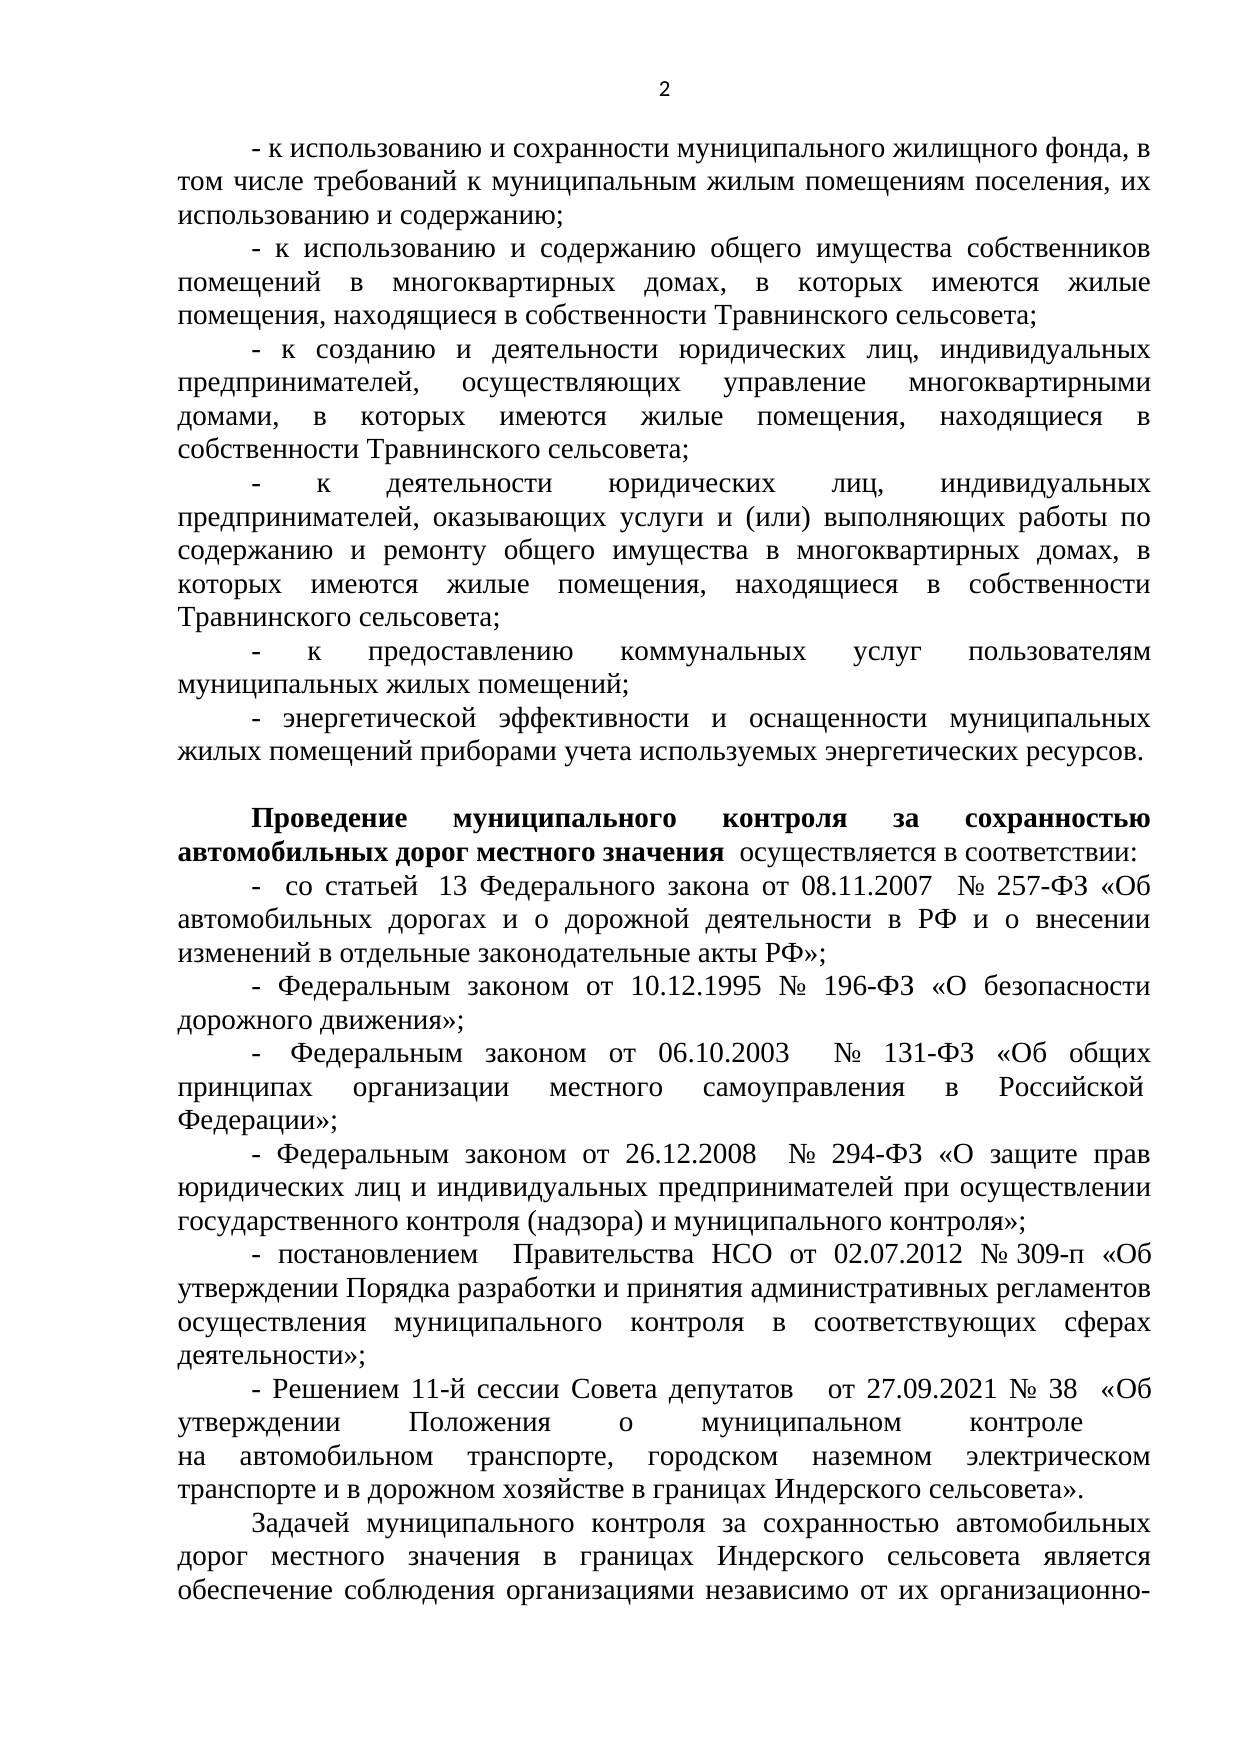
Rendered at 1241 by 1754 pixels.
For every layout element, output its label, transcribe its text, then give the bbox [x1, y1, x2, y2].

text - со статьей 13 Федерального закона от 08.11.2007 № 257-ФЗ «Об автомобильных дорогах и о дорожной деятельности в РФ и о внесении изменений в отдельные законодательные акты РФ»; [177, 868, 1152, 968]
text Проведение муниципального контроля за сохранностью автомобильных дорог местного значения осуществляется в соответствии: [177, 801, 1152, 868]
text - постановлением Правительства НСО от 02.07.2012 № 309-п «Об утверждении Порядка разработки и принятия административных регламентов осуществления муниципального контроля в соответствующих сферах деятельности»; [177, 1237, 1152, 1371]
text - к созданию и деятельности юридических лиц, индивидуальных предпринимателей, осуществляющих управление многоквартирными домами, в которых имеются жилые помещения, находящиеся в собственности Травнинского сельсовета; [177, 331, 1152, 465]
text - к деятельности юридических лиц, индивидуальных предпринимателей, оказывающих услуги и (или) выполняющих работы по содержанию и ремонту общего имущества в многоквартирных домах, в которых имеются жилые помещения, находящиеся в собственности Травнинского сельсовета; [177, 465, 1152, 633]
text - Федеральным законом от 10.12.1995 № 196-ФЗ «О безопасности дорожного движения»; [177, 968, 1152, 1035]
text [177, 1505, 1152, 1606]
text - энергетической эффективности и оснащенности муниципальных жилых помещений приборами учета используемых энергетических ресурсов. [177, 700, 1152, 767]
text - к использованию и содержанию общего имущества собственников помещений в многоквартирных домах, в которых имеются жилые помещения, находящиеся в собственности Травнинского сельсовета; [177, 230, 1152, 331]
text - к предоставлению коммунальных услуг пользователям муниципальных жилых помещений; [177, 633, 1152, 700]
text - Решением 11-й сессии Совета депутатов от 27.09.2021 № 38 «Об утверждении Положения о муниципальном контроле на автомобильном транспорте, городском наземном электрическом транспорте и в дорожном хозяйстве в границах Индерского сельсовета». [177, 1371, 1152, 1505]
text - к использованию и сохранности муниципального жилищного фонда, в том числе требований к муниципальным жилым помещениям поселения, их использованию и содержанию; [177, 130, 1152, 230]
text - Федеральным законом от 06.10.2003 № 131-ФЗ «Об общих принципах организации местного самоуправления в Российской Федерации»; [177, 1035, 1152, 1136]
